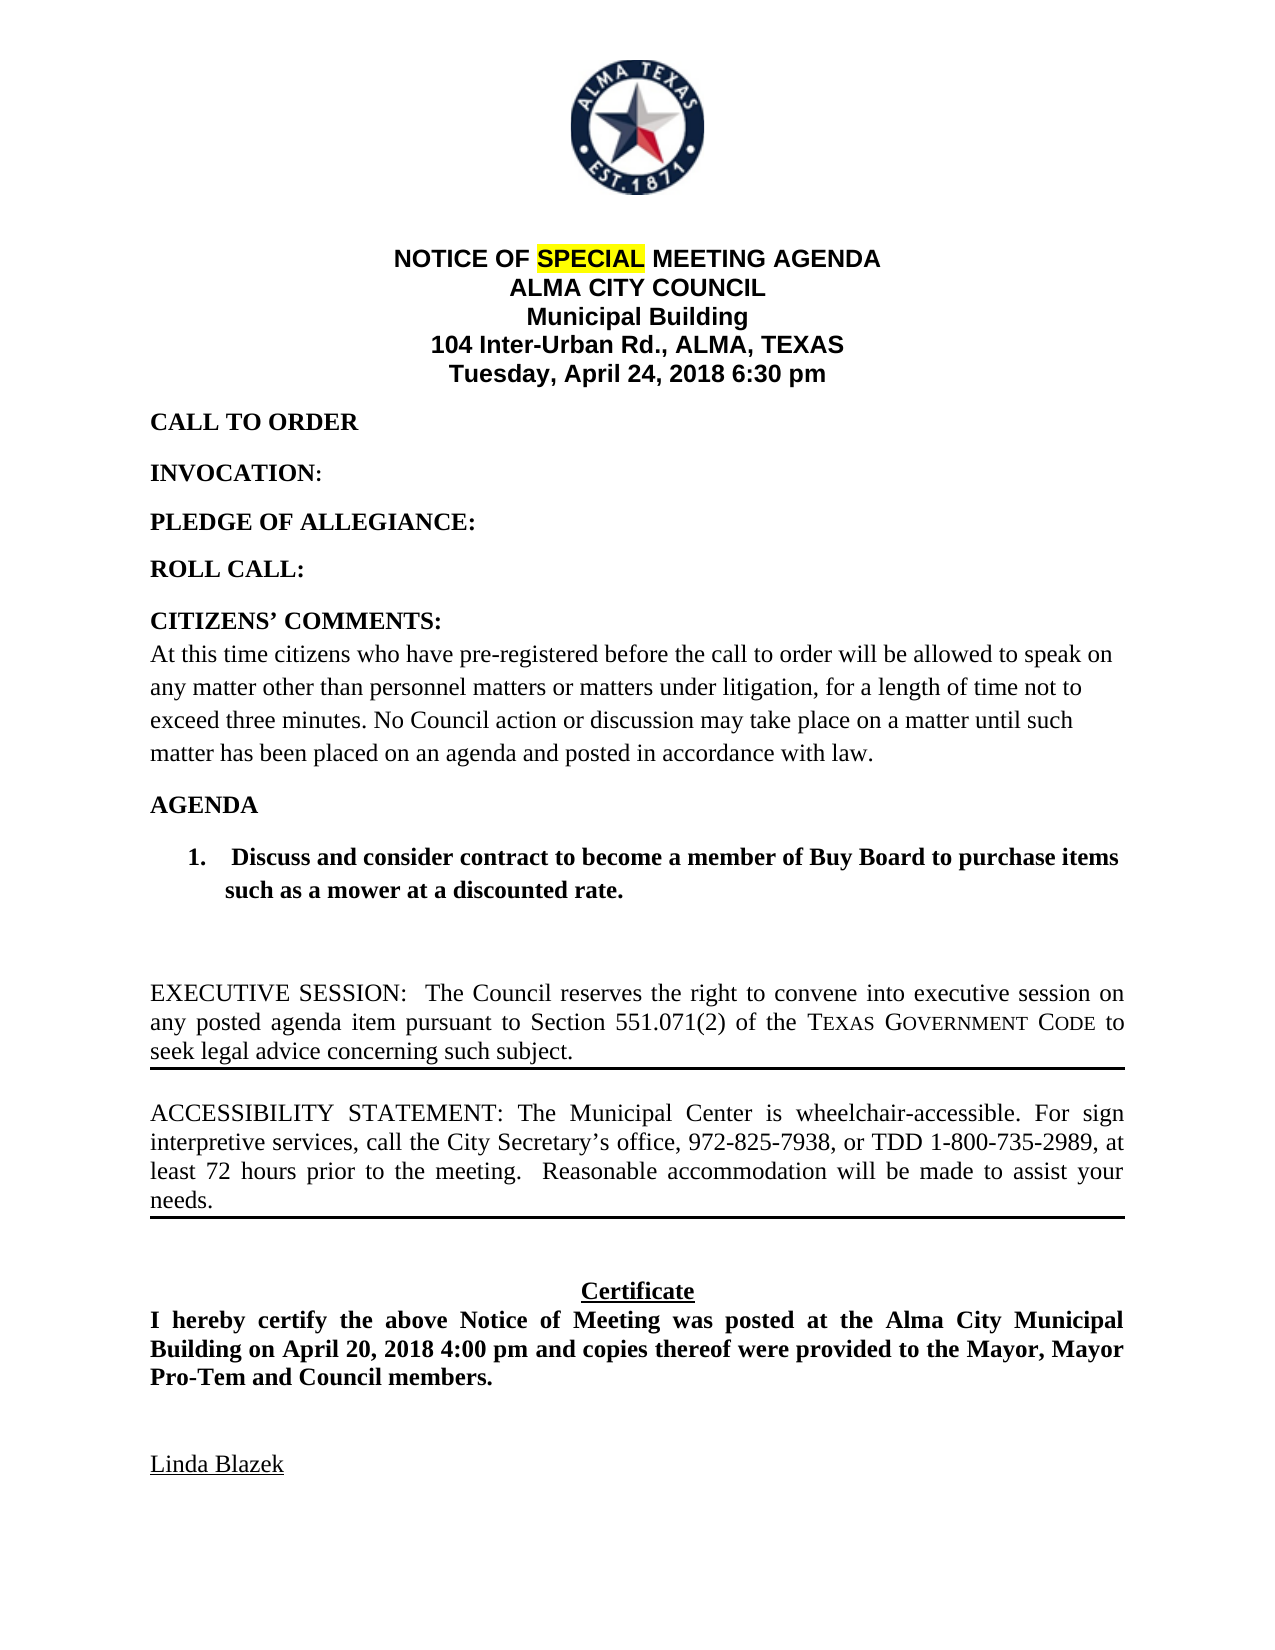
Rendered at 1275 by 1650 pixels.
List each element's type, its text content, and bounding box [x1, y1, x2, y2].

text INVOCATION: [150, 458, 1125, 488]
text NOTICE OF SPECIAL MEETING AGENDA [645, 244, 1125, 273]
text CALL TO ORDER [150, 407, 1125, 436]
text ROLL CALL: [150, 554, 1125, 583]
text Certificate [150, 1276, 1125, 1305]
text I hereby certify the above Notice of Meeting was posted at the Alma City Municipal Building on April 20, 2018 4:00 pm and copies thereof were provided to the Mayor, Mayor Pro-Tem and Council members. [150, 1305, 1125, 1391]
text NOTICE OF SPECIAL MEETING AGENDA [150, 244, 537, 273]
text ACCESSIBILITY STATEMENT: The Municipal Center is wheelchair-accessible. For sign interpretive services, call the City Secretary’s office, 972-825-7938, or TDD 1-800-735-2989, at least 72 hours prior to the meeting. Reasonable accommodation will be made to assist your needs. [150, 1098, 1125, 1216]
text Tuesday, April 24, 2018 6:30 pm [150, 359, 1125, 388]
text ALMA CITY COUNCIL [150, 273, 1125, 302]
text AGENDA [150, 790, 1125, 819]
text Linda Blazek [150, 1449, 1125, 1477]
list Discuss and consider contract to become a member of Buy Board to purchase items such as a mower at a discounted rate. [187, 842, 1125, 903]
picture [570, 60, 705, 195]
text Municipal Building [150, 302, 1125, 330]
text CITIZENS’ COMMENTS: At this time citizens who have pre-registered before the call to order will be allowed to speak on any matter other than personnel matters or matters under litigation, for a length of time not to exceed three minutes. No Council action or discussion may take place on a matter until such matter has been placed on an agenda and posted in accordance with law. [150, 606, 1125, 767]
text PLEDGE OF ALLEGIANCE: [150, 507, 1125, 535]
text 104 Inter-Urban Rd., ALMA, TEXAS [150, 330, 1125, 359]
text EXECUTIVE SESSION: The Council reserves the right to convene into executive session on any posted agenda item pursuant to Section 551.071(2) of the Texas Government Code to seek legal advice concerning such subject. [150, 978, 1125, 1067]
